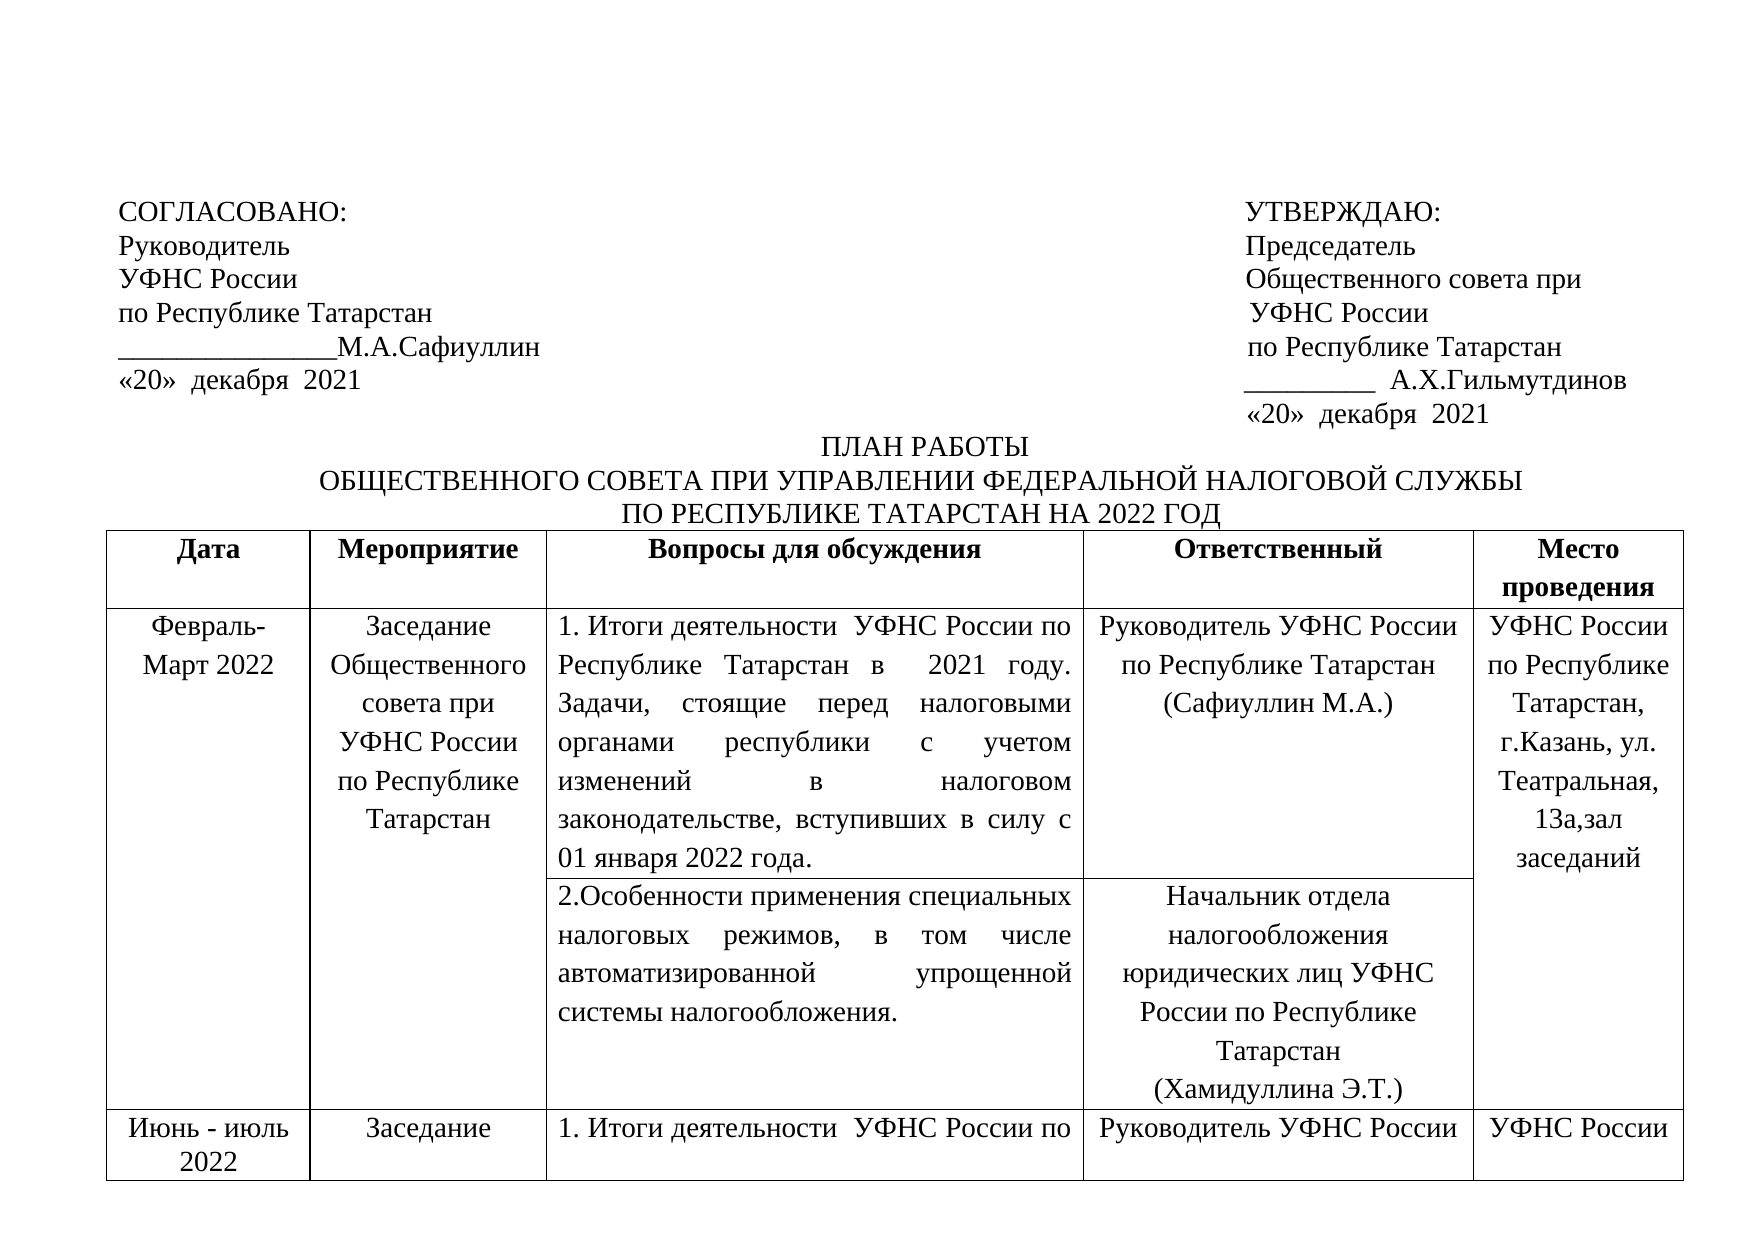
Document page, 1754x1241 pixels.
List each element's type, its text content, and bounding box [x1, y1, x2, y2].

table_cell Февраль-Март 2022 [107, 609, 309, 1109]
table_cell 1. Итоги деятельности УФНС России по Республике Татарстан в 2021 году. Задачи, стоящие перед налоговыми органами республики с учетом изменений в налоговом законодательстве, вступивших в силу с 01 января 2022 года. [547, 609, 1083, 877]
text ОБЩЕСТВЕННОГО СОВЕТА ПРИ УПРАВЛЕНИИ ФЕДЕРАЛЬНОЙ НАЛОГОВОЙ СЛУЖБЫ [118, 463, 1724, 496]
table_header Дата [107, 531, 309, 607]
text УФНС России Общественного совета при [118, 262, 1724, 295]
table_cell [1474, 1110, 1683, 1180]
text ПЛАН РАБОТЫ [118, 429, 1724, 463]
table_header Ответственный [1084, 531, 1473, 607]
text СОГЛАСОВАНО: УТВЕРЖДАЮ: [118, 194, 1724, 228]
table_cell Начальник отдела налогообложения юридических лиц УФНС России по Республике Татарстан (Хамидуллина Э.Т.) [1084, 879, 1473, 1109]
text Руководитель Председатель [118, 228, 1724, 262]
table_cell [311, 1110, 546, 1180]
text «20» декабря 2021 [1224, 396, 1724, 429]
table_cell Июнь - июль 2022 [107, 1110, 309, 1180]
text ПО РЕСПУБЛИКЕ ТАТАРСТАН НА 2022 ГОД [118, 496, 1724, 530]
table_header Место проведения [1474, 531, 1683, 607]
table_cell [1084, 1110, 1473, 1180]
table_cell Заседание Общественного совета при УФНС России по Республике Татарстан [311, 609, 546, 1109]
table_header Вопросы для обсуждения [547, 531, 1083, 607]
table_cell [547, 1110, 1083, 1180]
table_header Мероприятие [311, 531, 546, 607]
table_cell УФНС России по Республике Татарстан, г.Казань, ул. Театральная, 13а,зал заседаний [1474, 609, 1683, 1109]
table_cell 2.Особенности применения специальных налоговых режимов, в том числе автоматизированной упрощенной системы налогообложения. [547, 879, 1083, 1109]
table_cell Руководитель УФНС России по Республике Татарстан (Сафиуллин М.А.) [1084, 609, 1473, 877]
text по Республике Татарстан УФНС России _______________М.А.Сафиуллин по Республике Татарстан «20» декабря 2021 _________ А.Х.Гильмутдинов [118, 295, 1724, 396]
